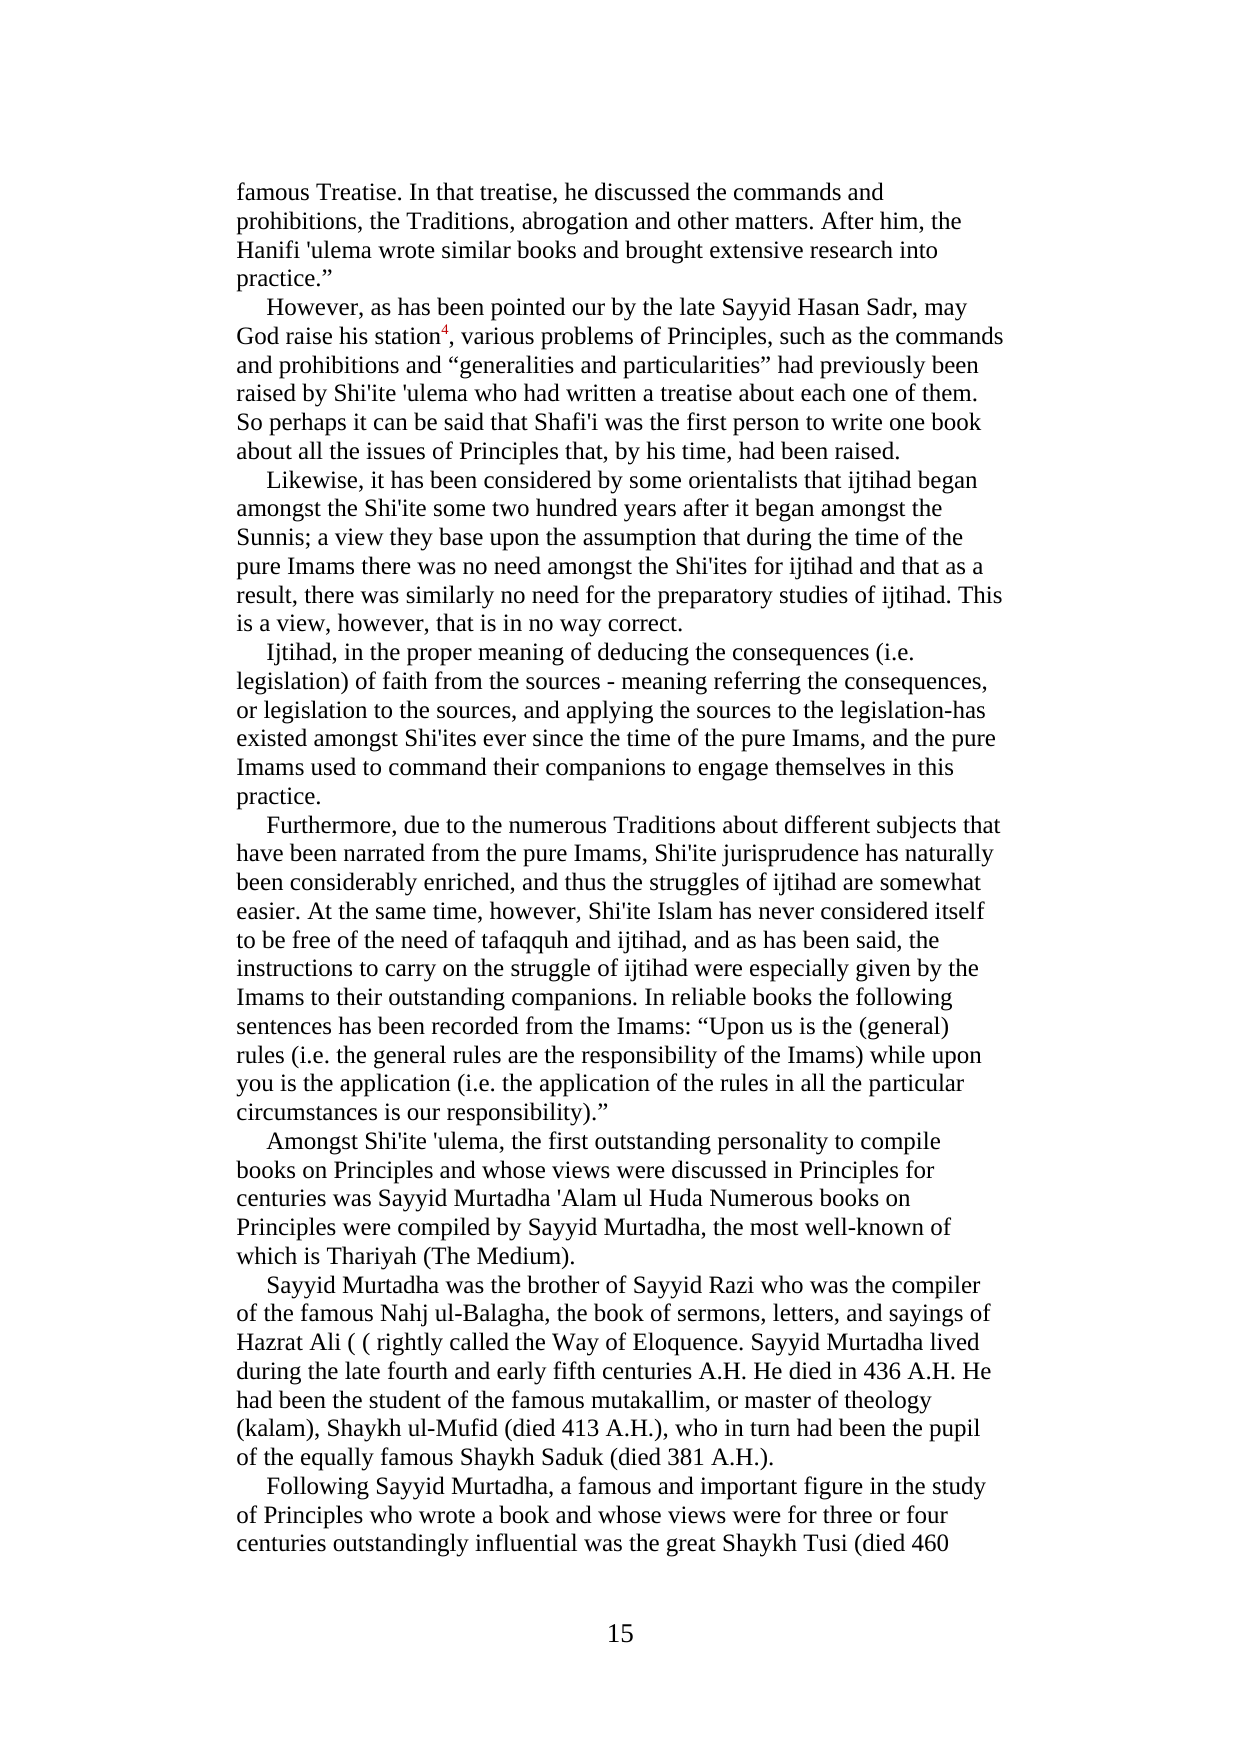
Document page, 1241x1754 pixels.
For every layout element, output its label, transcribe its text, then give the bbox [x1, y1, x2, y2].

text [236, 177, 1004, 292]
text Amongst Shi'ite 'ulema, the first outstanding personality to compile books on Principles and whose views were discussed in Principles for centuries was Sayyid Murtadha 'Alam ul Huda Numerous books on Principles were compiled by Sayyid Murtadha, the most well-known of which is Thariyah (The Medium). [236, 1126, 1004, 1270]
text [236, 1471, 1004, 1557]
text Ijtihad, in the proper meaning of deducing the consequences (i.e. legislation) of faith from the sources - meaning referring the consequences, or legislation to the sources, and applying the sources to the legislation-has existed amongst Shi'ites ever since the time of the pure Imams, and the pure Imams used to command their companions to engage themselves in this practice. [236, 637, 1004, 810]
text However, as has been pointed our by the late Sayyid Hasan Sadr, may God raise his station4, various problems of Principles, such as the commands and prohibitions and “generalities and particularities” had previously been raised by Shi'ite 'ulema who had written a treatise about each one of them. So perhaps it can be said that Shafi'i was the first person to write one book about all the issues of Principles that, by his time, had been raised. [236, 292, 1004, 465]
text Likewise, it has been considered by some orientalists that ijtihad began amongst the Shi'ite some two hundred years after it began amongst the Sunnis; a view they base upon the assumption that during the time of the pure Imams there was no need amongst the Shi'ites for ijtihad and that as a result, there was similarly no need for the preparatory studies of ijtihad. This is a view, however, that is in no way correct. [236, 465, 1004, 637]
text Furthermore, due to the numerous Traditions about different subjects that have been narrated from the pure Imams, Shi'ite jurisprudence has naturally been considerably enriched, and thus the struggles of ijtihad are somewhat easier. At the same time, however, Shi'ite Islam has never considered itself to be free of the need of tafaqquh and ijtihad, and as has been said, the instructions to carry on the struggle of ijtihad were especially given by the Imams to their outstanding companions. In reliable books the following sentences has been recorded from the Imams: “Upon us is the (general) rules (i.e. the general rules are the responsibility of the Imams) while upon you is the application (i.e. the application of the rules in all the particular circumstances is our responsibility).” [236, 810, 1004, 1126]
text Sayyid Murtadha was the brother of Sayyid Razi who was the compiler of the famous Nahj ul-Balagha, the book of sermons, letters, and sayings of Hazrat Ali ( ( rightly called the Way of Eloquence. Sayyid Murtadha lived during the late fourth and early fifth centuries A.H. He died in 436 A.H. He had been the student of the famous mutakallim, or master of theology (kalam), Shaykh ul-Mufid (died 413 A.H.), who in turn had been the pupil of the equally famous Shaykh Saduk (died 381 A.H.). [236, 1270, 1004, 1471]
